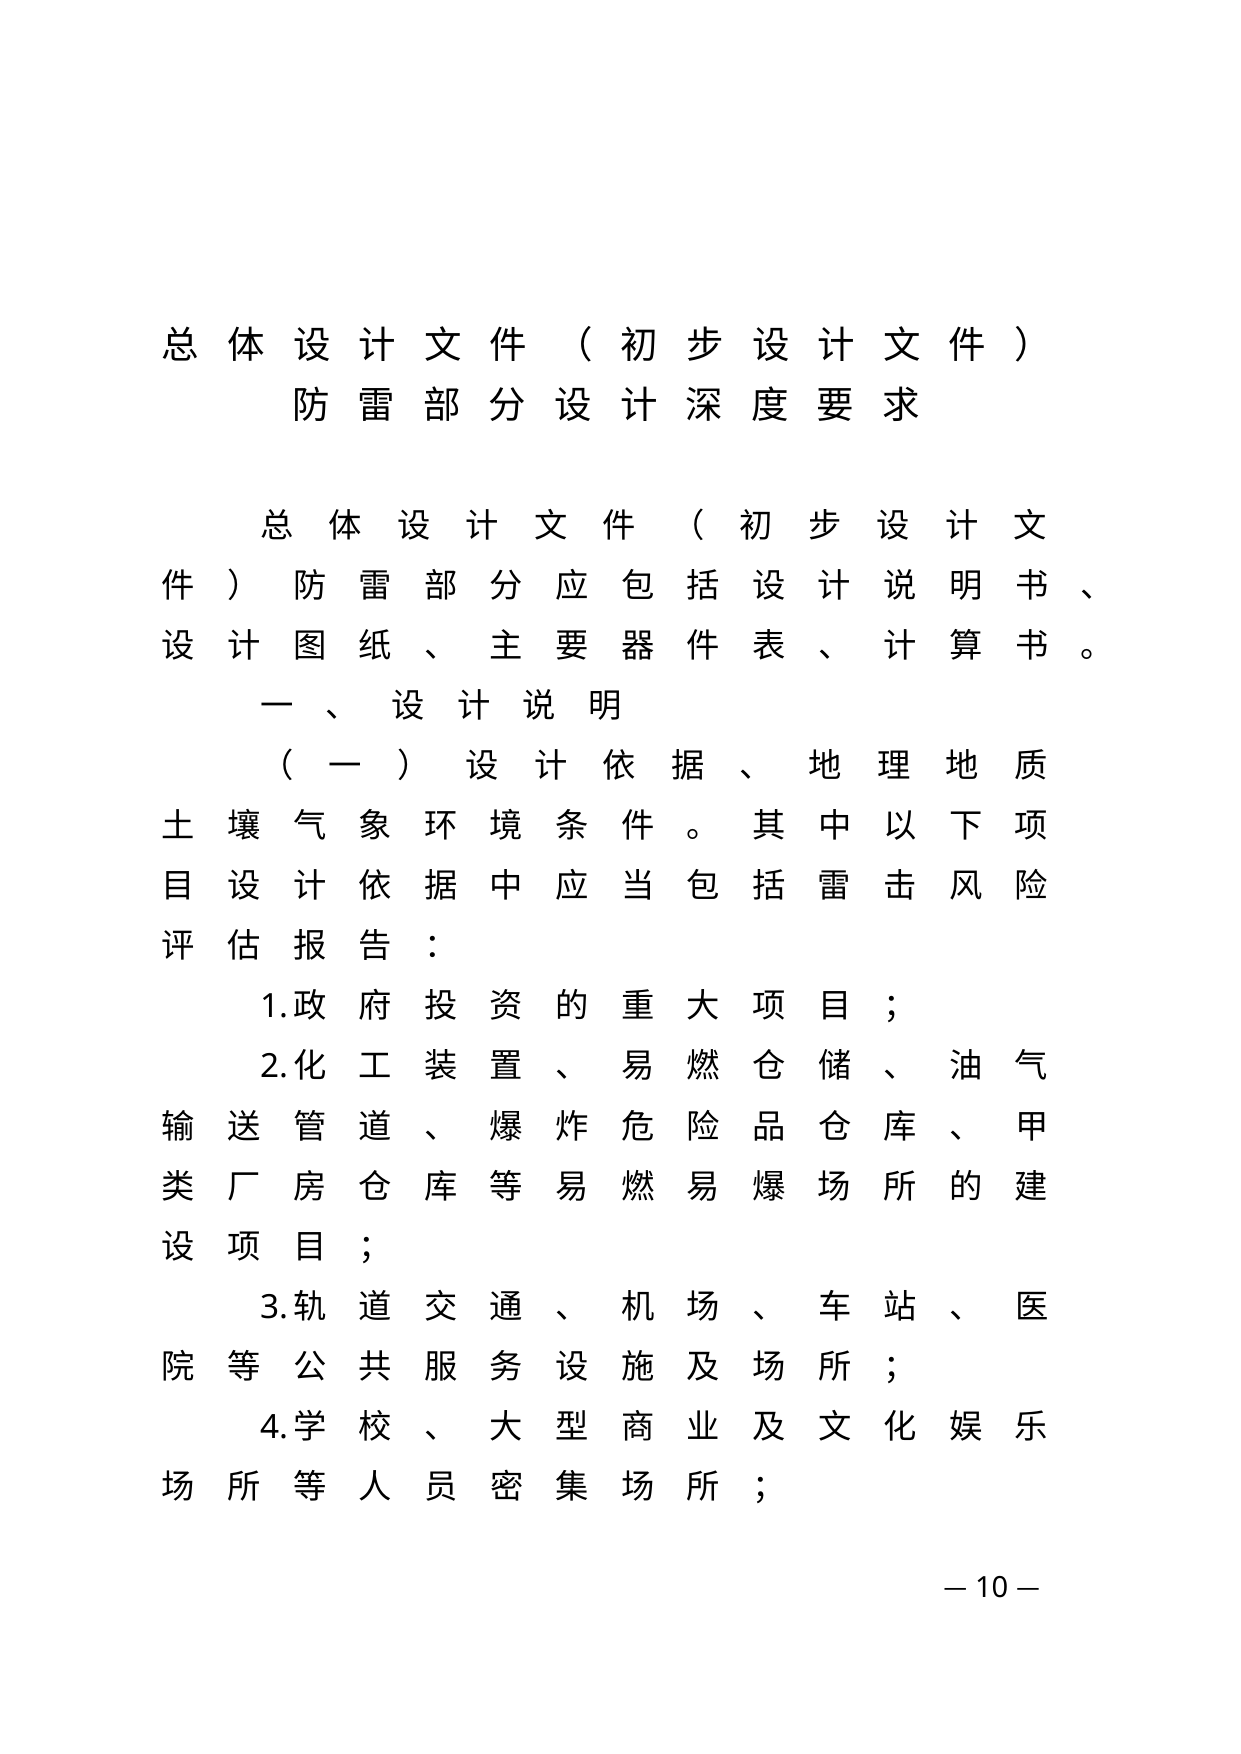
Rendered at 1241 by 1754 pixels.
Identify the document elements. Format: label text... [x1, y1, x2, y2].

text 1.政府投资的重大项目； [162, 973, 1080, 1033]
text （一）设计依据、地理地质土壤气象环境条件。其中以下项目设计依据中应当包括雷击风险评估报告： [162, 733, 1080, 973]
text 3.轨道交通、机场、车站、医院等公共服务设施及场所； [162, 1274, 1080, 1394]
text 4.学校、大型商业及文化娱乐场所等人员密集场所； [162, 1394, 1080, 1514]
text 2.化工装置、易燃仓储、油气输送管道、爆炸危险品仓库、甲类厂房仓库等易燃易爆场所的建设项目； [162, 1033, 1080, 1274]
text 总体设计文件（初步设计文件）防雷部分应包括设计说明书、设计图纸、主要器件表、计算书。 [162, 492, 1080, 673]
text 总体设计文件（初步设计文件）防雷部分设计深度要求 [162, 312, 1080, 432]
text 一、设计说明 [162, 673, 1080, 733]
